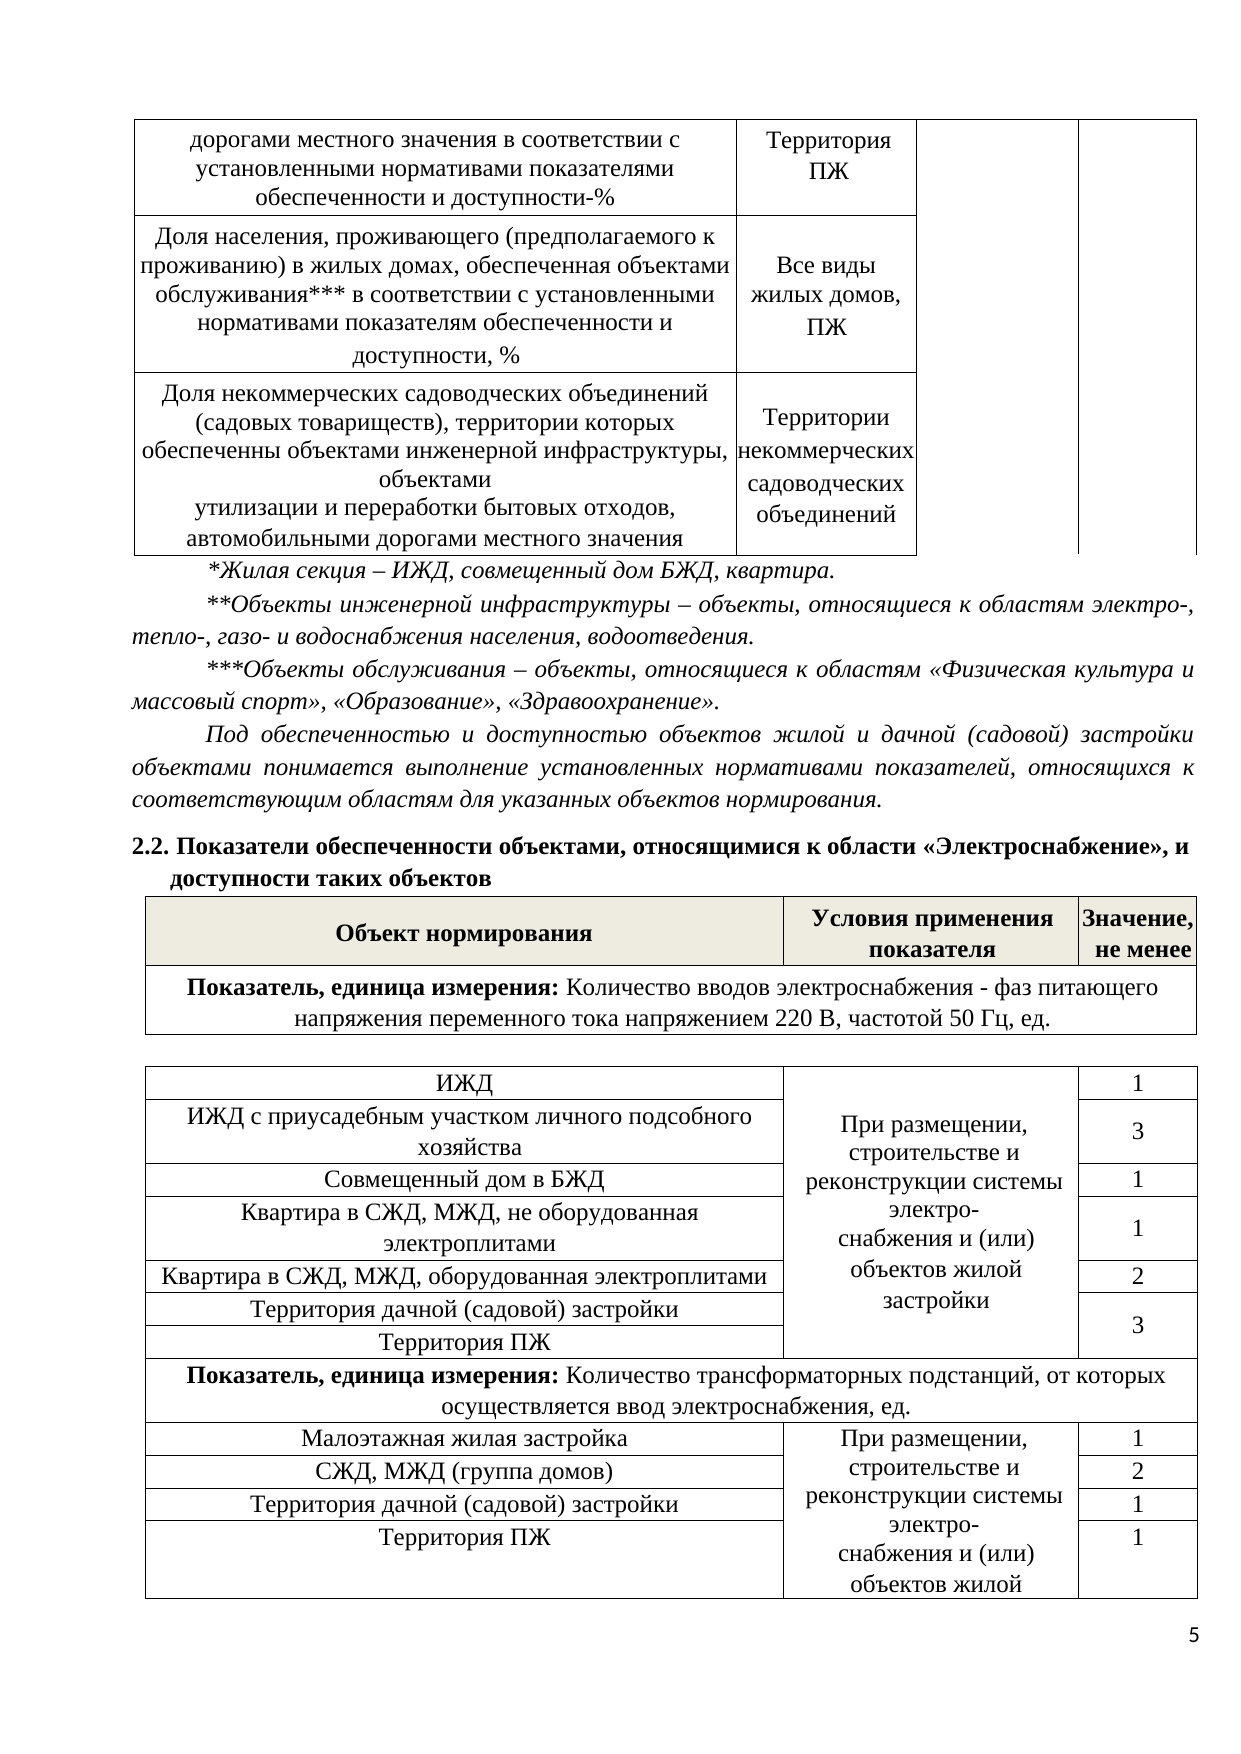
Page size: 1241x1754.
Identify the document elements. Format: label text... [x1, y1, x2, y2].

table_header Значение, не менее [1079, 897, 1196, 965]
table_cell Доля некоммерческих садоводческих объединений (садовых товариществ), территории которых обеспеченны объектами инженерной инфраструктуры, объектами утилизации и переработки бытовых отходов, автомобильными дорогами местного значения [135, 373, 736, 554]
table_cell Доля населения, проживающего (предполагаемого к проживанию) в жилых домах, обеспеченная объектами обслуживания*** в соответствии с установленными нормативами показателям обеспеченности и доступности, % [135, 216, 736, 372]
table_cell 1 [1079, 1489, 1197, 1520]
table_cell Показатель, единица измерения: Количество трансформаторных подстанций, от которых осуществляется ввод электроснабжения, ед. [146, 1359, 1197, 1422]
table_header 1 [1079, 1067, 1197, 1099]
table_cell 2 [1079, 1456, 1197, 1487]
table_cell Территория дачной (садовой) застройки [146, 1293, 783, 1325]
table_cell Территории некоммерческих садоводческих объединений [737, 373, 916, 554]
table_header При размещении, строительстве и реконструкции системы электро- снабжения и (или) объектов жилой застройки [784, 1067, 1078, 1358]
table_header ИЖД [146, 1067, 783, 1099]
text Под обеспеченностью и доступностью объектов жилой и дачной (садовой) застройки объектами понимается выполнение установленных нормативами показателей, относящихся к соответствующим областям для указанных объектов нормирования. [132, 719, 1197, 813]
table_cell Территория дачной (садовой) застройки [146, 1489, 783, 1520]
table_cell Показатель, единица измерения: Количество вводов электроснабжения - фаз питающего напряжения переменного тока напряжением 220 В, частотой 50 Гц, ед. [146, 966, 1196, 1034]
table_cell СЖД, МЖД (группа домов) [146, 1456, 783, 1487]
text *Жилая секция – ИЖД, совмещенный дом БЖД, квартира. [207, 556, 1197, 584]
table_cell ИЖД с приусадебным участком личного подсобного хозяйства [146, 1100, 783, 1163]
table_cell Территория ПЖ [146, 1521, 783, 1597]
table_cell 2 [1079, 1261, 1197, 1292]
table_cell 1 [1079, 1521, 1197, 1597]
table_cell 3 [1079, 1293, 1197, 1358]
table_header Объект нормирования [146, 897, 783, 965]
table_cell Территория ПЖ [146, 1326, 783, 1358]
table_cell Квартира в СЖД, МЖД, не оборудованная электроплитами [146, 1197, 783, 1259]
table_cell Совмещенный дом в БЖД [146, 1164, 783, 1196]
text ***Объекты обслуживания – объекты, относящиеся к областям «Физическая культура и массовый спорт», «Образование», «Здравоохранение». [132, 654, 1197, 715]
table_cell 3 [1079, 1100, 1197, 1163]
table_header Условия применения показателя [784, 897, 1078, 965]
text 2.2. Показатели обеспеченности объектами, относящимися к области «Электроснабжение», и доступности таких объектов [132, 831, 1196, 892]
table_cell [784, 1423, 1078, 1597]
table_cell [135, 120, 736, 215]
table_cell Малоэтажная жилая застройка [146, 1423, 783, 1454]
table_cell Все виды жилых домов, ПЖ [737, 216, 916, 372]
table_cell 1 [1079, 1197, 1197, 1259]
table_cell Квартира в СЖД, МЖД, оборудованная электроплитами [146, 1261, 783, 1292]
table_cell 1 [1079, 1164, 1197, 1196]
text **Объекты инженерной инфраструктуры – объекты, относящиеся к областям электро-, тепло-, газо- и водоснабжения населения, водоотведения. [132, 589, 1197, 650]
table_cell 1 [1079, 1423, 1197, 1454]
